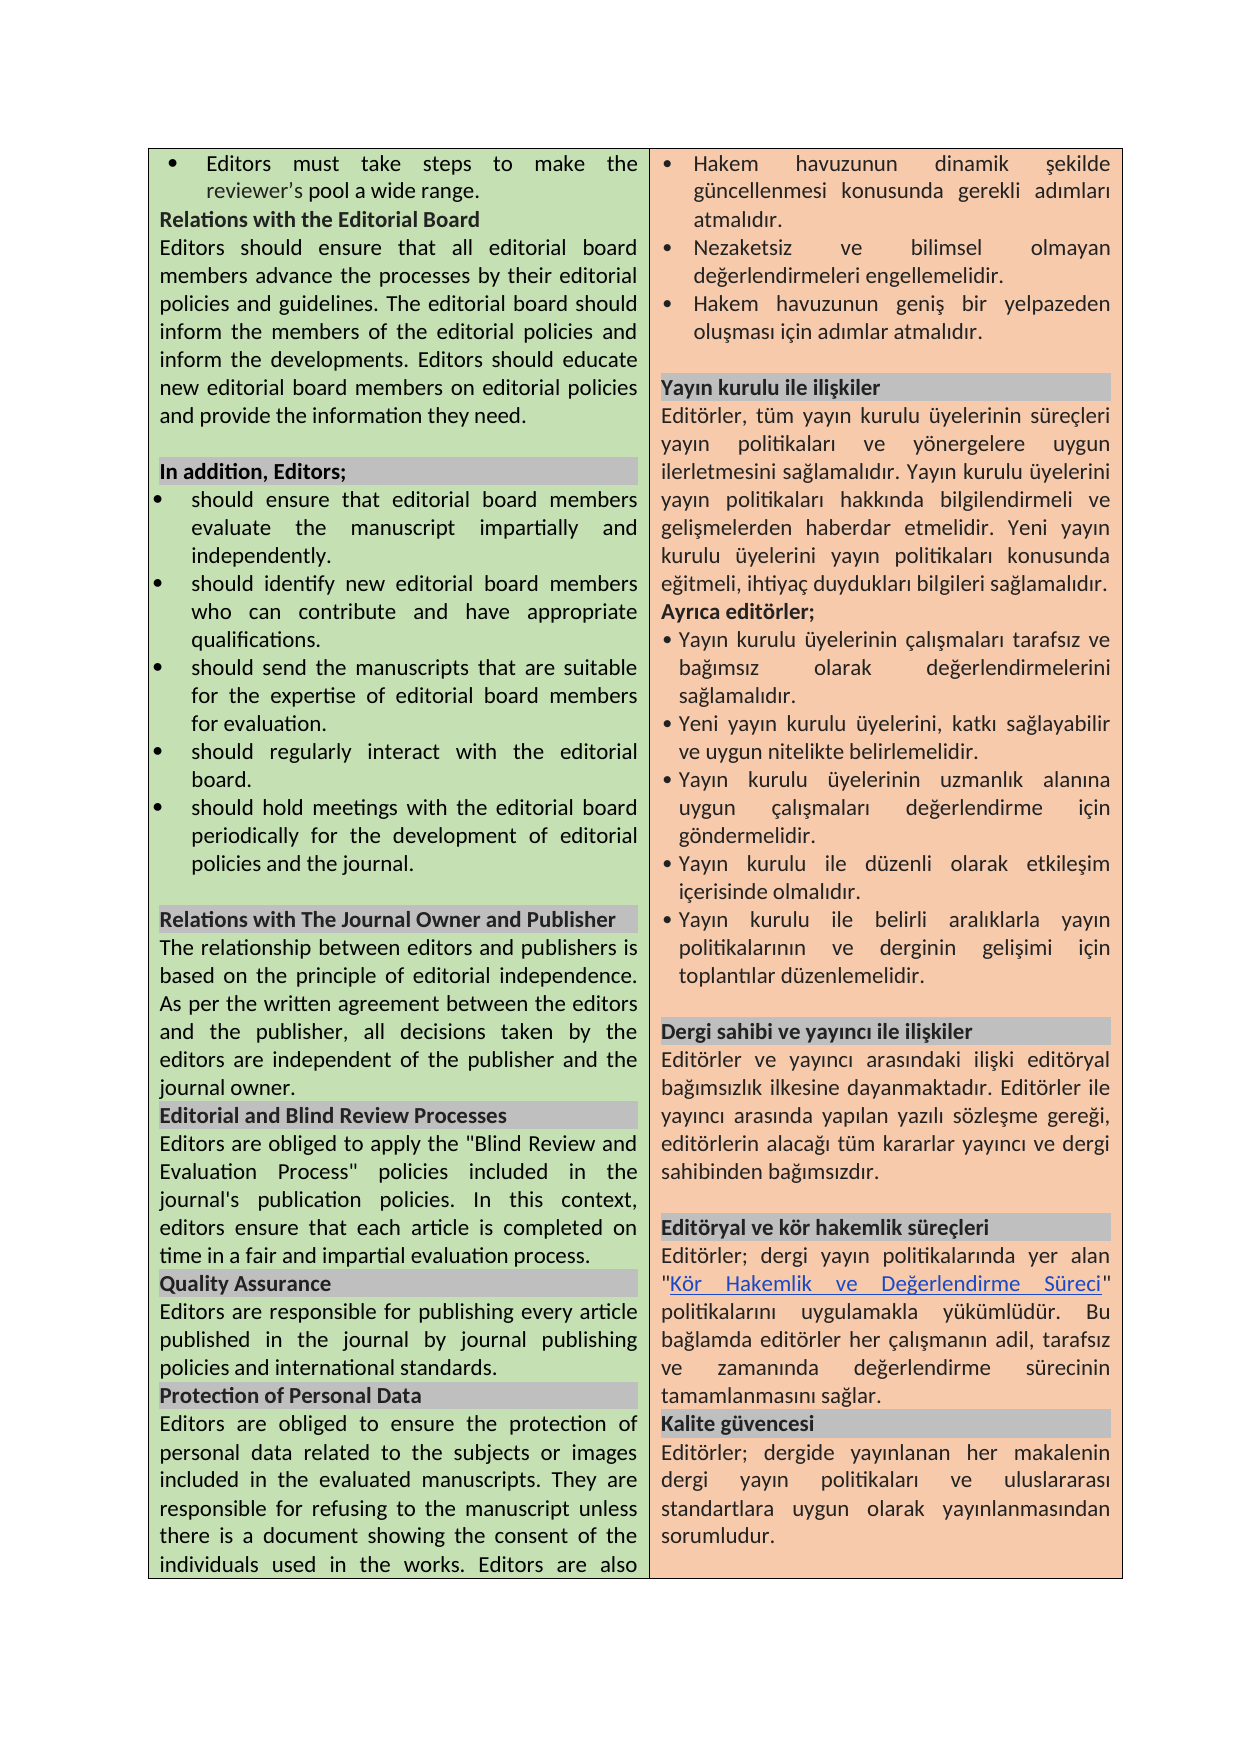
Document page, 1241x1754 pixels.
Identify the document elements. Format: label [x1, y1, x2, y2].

table_cell [650, 149, 1122, 1578]
table_cell [149, 149, 649, 1578]
